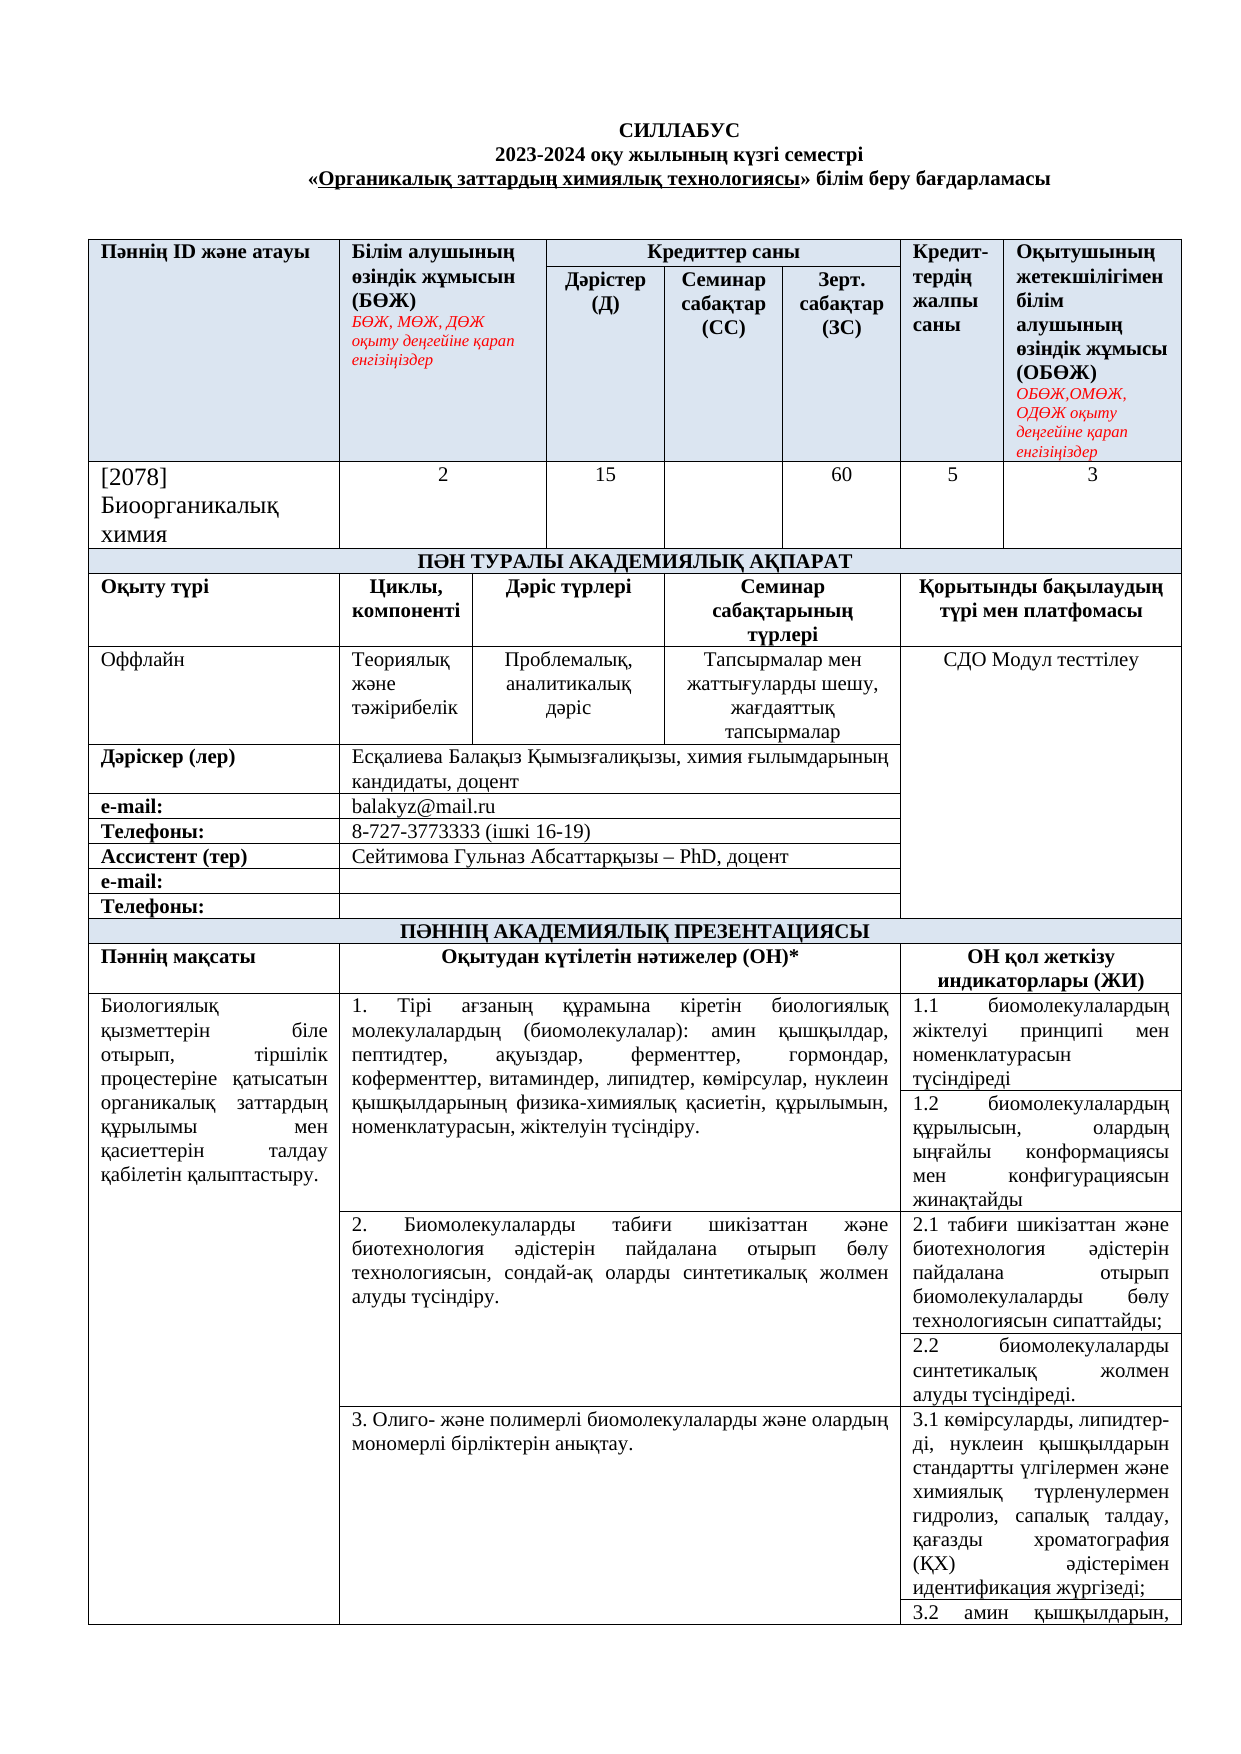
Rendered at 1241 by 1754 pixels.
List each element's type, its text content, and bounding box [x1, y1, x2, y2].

table_header Оқытушының жетекшілігімен білім алушының өзіндік жұмысы (ОБӨЖ) ОБӨЖ,ОМӨЖ, ОДӨЖ оқыту деңгейіне қарап енгізіңіздер [1004, 240, 1181, 461]
table_cell Биологиялық қызметтерін біле отырып, тіршілік процестеріне қатысатын органикалық заттардың құрылымы мен қасиеттерін талдау қабілетін қалыптастыру. [89, 994, 339, 1624]
table_cell Теориялық және тәжірибелік [340, 647, 472, 743]
table_cell 2.1 табиғи шикізаттан және биотехнология әдістерін пайдалана отырып биомолекулаларды бөлу технологиясын сипаттайды; [901, 1212, 1181, 1332]
table_cell Телефоны: [89, 894, 339, 918]
text «Органикалық заттардың химиялық технологиясы» білім беру бағдарламасы [177, 166, 1181, 190]
table_cell ОН қол жеткізу индикаторлары (ЖИ) [1115, 944, 1181, 992]
table_cell Проблемалық, аналитикалық дәріс [473, 647, 664, 743]
table_cell Дәрістер (Д) [547, 267, 664, 461]
table_header Кредит-тердің жалпы саны [901, 240, 1003, 461]
table_cell [340, 869, 900, 893]
table_cell 2 [340, 462, 546, 548]
table_cell Сейтимова Гульназ Абсаттарқызы – PhD, доцент [340, 844, 900, 868]
table_cell 8-727-3773333 (ішкі 16-19) [340, 819, 900, 843]
table_header Кредиттер саны [547, 240, 900, 266]
table_cell 1. Тірі ағзаның құрамына кіретін биологиялық молекулалардың (биомолекулалар): амин қышқылдар, пептидтер, ақуыздар, ферменттер, гормондар, коферменттер, витаминдер, липидтер, көмірсулар, нуклеин қышқылдарының физика-химиялық қасиетін, құрылымын, номенклатурасын, жіктелуін түсіндіру. [340, 994, 900, 1211]
table_cell 1.2 биомолекулалардың құрылысын, олардың ыңғайлы конформациясы мен конфигурациясын жинақтайды [901, 1091, 1181, 1211]
table_cell Оқытудан күтілетін нәтижелер (ОН)* [340, 944, 900, 992]
table_cell ПӘННІҢ АКАДЕМИЯЛЫҚ ПРЕЗЕНТАЦИЯСЫ [89, 919, 1181, 943]
table_cell [2078] Биоорганикалық химия [89, 462, 339, 548]
table_cell Оффлайн [89, 647, 339, 743]
table_cell 5 [901, 462, 1003, 548]
table_cell Телефоны: [89, 819, 339, 843]
table_cell e-mail: [89, 869, 339, 893]
table_cell Зерт. сабақтар (ЗС) [783, 267, 900, 461]
table_cell ОН қол жеткізу индикаторлары (ЖИ) [901, 944, 967, 992]
table_cell 3 [1004, 462, 1181, 548]
table_cell 15 [547, 462, 664, 548]
table_cell Циклы, компоненті [340, 574, 472, 646]
table_cell 3.1 көмірсуларды, липидтер-ді, нуклеин қышқылдарын стандартты үлгілермен және химиялық түрленулермен гидролиз, сапалық талдау, қағазды хроматография (ҚХ) әдістерімен идентификация жүргізеді; [901, 1407, 1181, 1599]
table_cell Семинар сабақтар (СС) [665, 267, 782, 461]
table_cell 1.1 биомолекулалардың жіктелуі принципі мен номенклатурасын түсіндіреді [901, 994, 1181, 1090]
table_cell 3. Олиго- және полимерлі биомолекулаларды және олардың мономерлі бірліктерін анықтау. [340, 1407, 900, 1624]
table_cell Тапсырмалар мен жаттығуларды шешу, жағдаяттық тапсырмалар [665, 647, 900, 743]
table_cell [901, 1600, 1181, 1624]
table_header Пәннің ID және атауы [89, 240, 339, 461]
table_cell [665, 462, 782, 548]
table_cell ПӘН ТУРАЛЫ АКАДЕМИЯЛЫҚ АҚПАРАТ [89, 549, 1181, 573]
text СИЛЛАБУС [177, 118, 1181, 142]
table_cell 2. Биомолекулаларды табиғи шикізаттан және биотехнология әдістерін пайдалана отырып бөлу технологиясын, сондай-ақ оларды синтетикалық жолмен алуды түсіндіру. [340, 1212, 900, 1406]
table_cell Семинар сабақтарының түрлері [665, 574, 900, 646]
table_cell Дәріскер (лер) [89, 745, 339, 793]
text 2023-2024 оқу жылының күзгі семестрі [177, 142, 1181, 166]
table_cell 60 [783, 462, 900, 548]
table_cell [340, 894, 900, 918]
table_cell Дәріс түрлері [473, 574, 664, 646]
table_header Білім алушының өзіндік жұмысын (БӨЖ) БӨЖ, МӨЖ, ДӨЖ оқыту деңгейіне қарап енгізіңіздер [340, 240, 546, 461]
table_cell 2.2 биомолекулаларды синтетикалық жолмен алуды түсіндіреді. [901, 1334, 1181, 1406]
table_cell Қорытынды бақылаудың түрі мен платфомасы [901, 574, 1181, 646]
table_cell Есқалиева Балақыз Қымызғалиқызы, химия ғылымдарының кандидаты, доцент [340, 745, 900, 793]
table_cell balakyz@mail.ru [340, 794, 900, 818]
table_cell Ассистент (тер) [89, 844, 339, 868]
table_cell Оқыту түрі [89, 574, 339, 646]
table_cell СДО Модул тесттілеу [901, 647, 1181, 918]
table_cell Пәннің мақсаты [89, 944, 339, 992]
table_cell e-mail: [89, 794, 339, 818]
